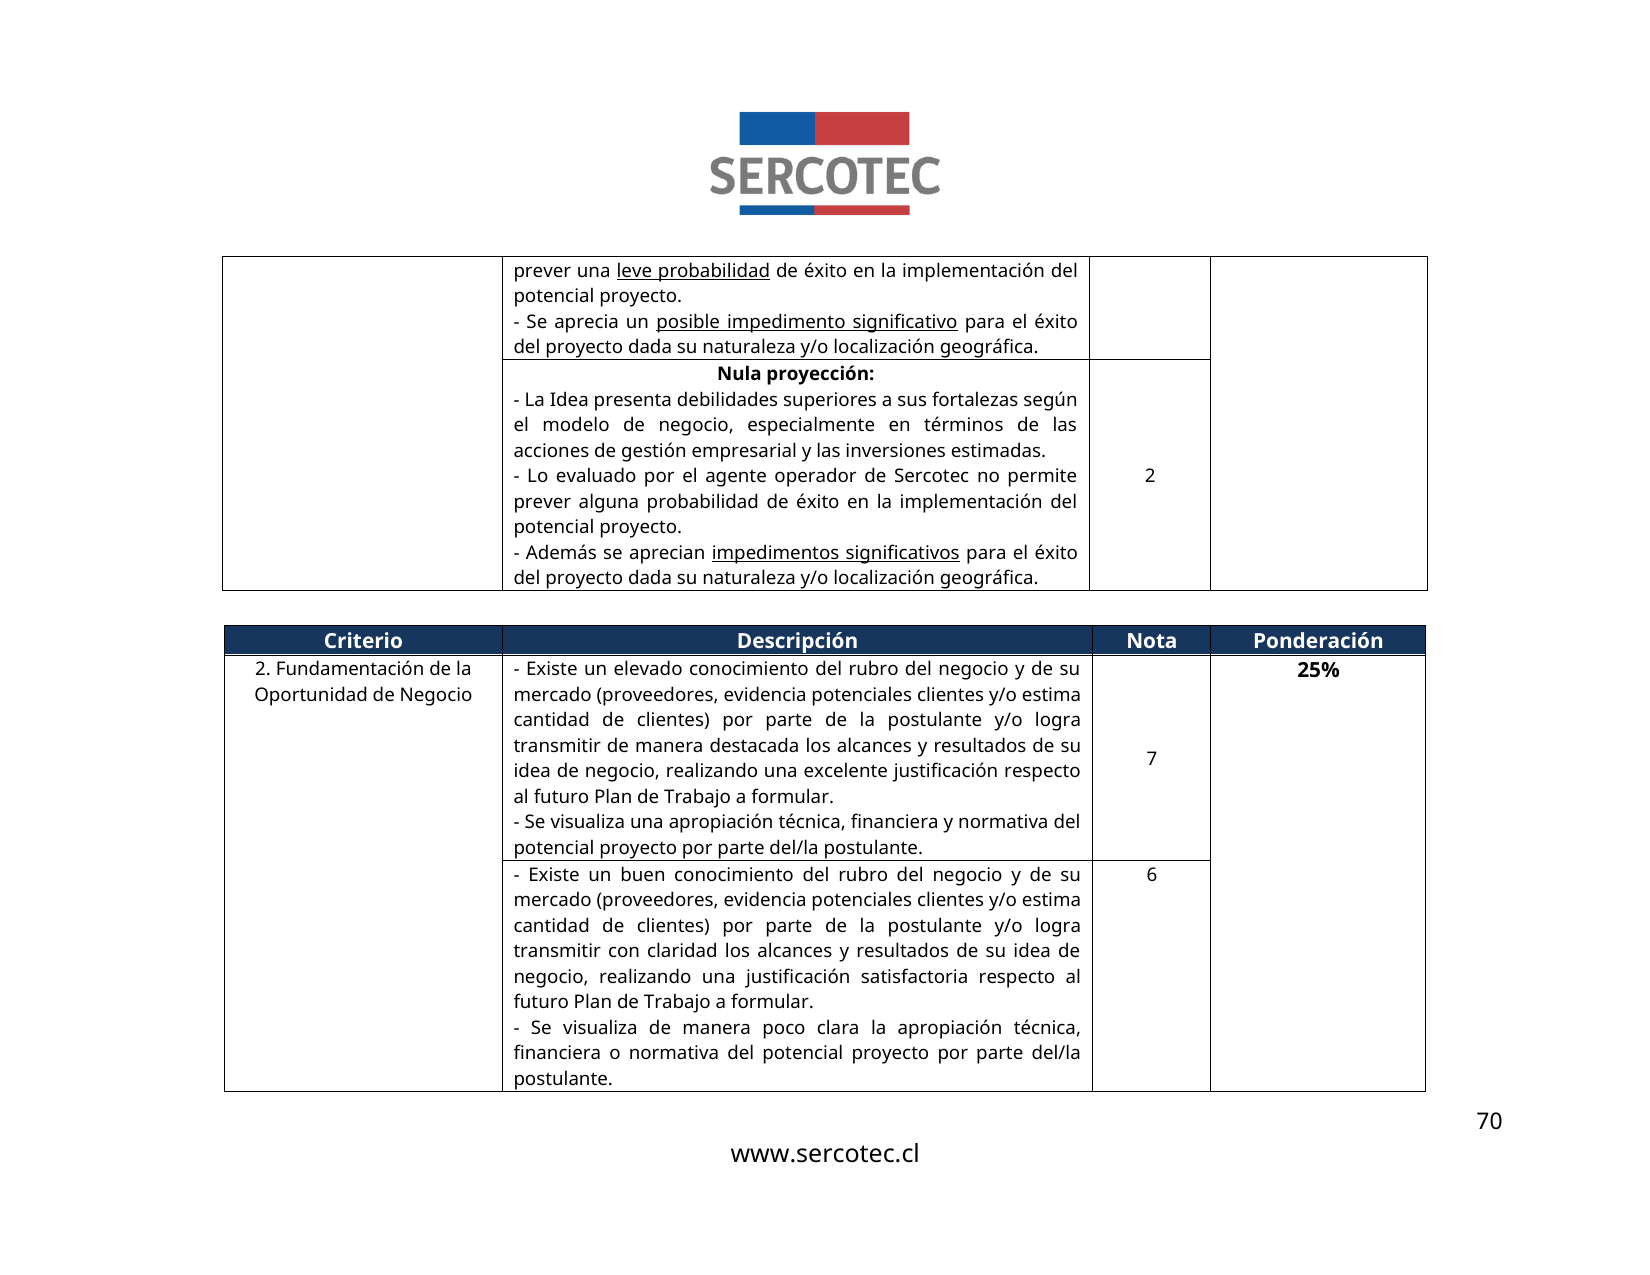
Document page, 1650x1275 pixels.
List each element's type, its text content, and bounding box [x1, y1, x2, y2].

table_cell 2 [1090, 360, 1210, 590]
table_header Nota [1093, 626, 1210, 654]
table_cell 2. Fundamentación de la Oportunidad de Negocio [225, 656, 502, 1091]
table_header Ponderación [1211, 626, 1425, 654]
table_cell 4 [1090, 257, 1210, 359]
table_cell 7 [1093, 656, 1210, 860]
table_cell - Existe un elevado conocimiento del rubro del negocio y de su mercado (proveedores, evidencia potenciales clientes y/o estima cantidad de clientes) por parte de la postulante y/o logra transmitir de manera destacada los alcances y resultados de su idea de negocio, realizando una excelente justificación respecto al futuro Plan de Trabajo a formular. - Se visualiza una apropiación técnica, financiera y normativa del potencial proyecto por parte del/la postulante. [503, 656, 1092, 860]
table_header Descripción [503, 626, 1092, 654]
table_cell Nula proyección: - La Idea presenta debilidades superiores a sus fortalezas según el modelo de negocio, especialmente en términos de las acciones de gestión empresarial y las inversiones estimadas. - Lo evaluado por el agente operador de Sercotec no permite prever alguna probabilidad de éxito en la implementación del potencial proyecto. - Además se aprecian impedimentos significativos para el éxito del proyecto dada su naturaleza y/o localización geográfica. [503, 360, 1089, 590]
table_header Criterio [225, 626, 502, 654]
table_cell 6 [1093, 861, 1210, 1091]
table_cell - Existe un buen conocimiento del rubro del negocio y de su mercado (proveedores, evidencia potenciales clientes y/o estima cantidad de clientes) por parte de la postulante y/o logra transmitir con claridad los alcances y resultados de su idea de negocio, realizando una justificación satisfactoria respecto al futuro Plan de Trabajo a formular. - Se visualiza de manera poco clara la apropiación técnica, financiera o normativa del potencial proyecto por parte del/la postulante. [503, 861, 1092, 1091]
picture [700, 104, 951, 225]
table_cell 25% [1211, 656, 1425, 1091]
